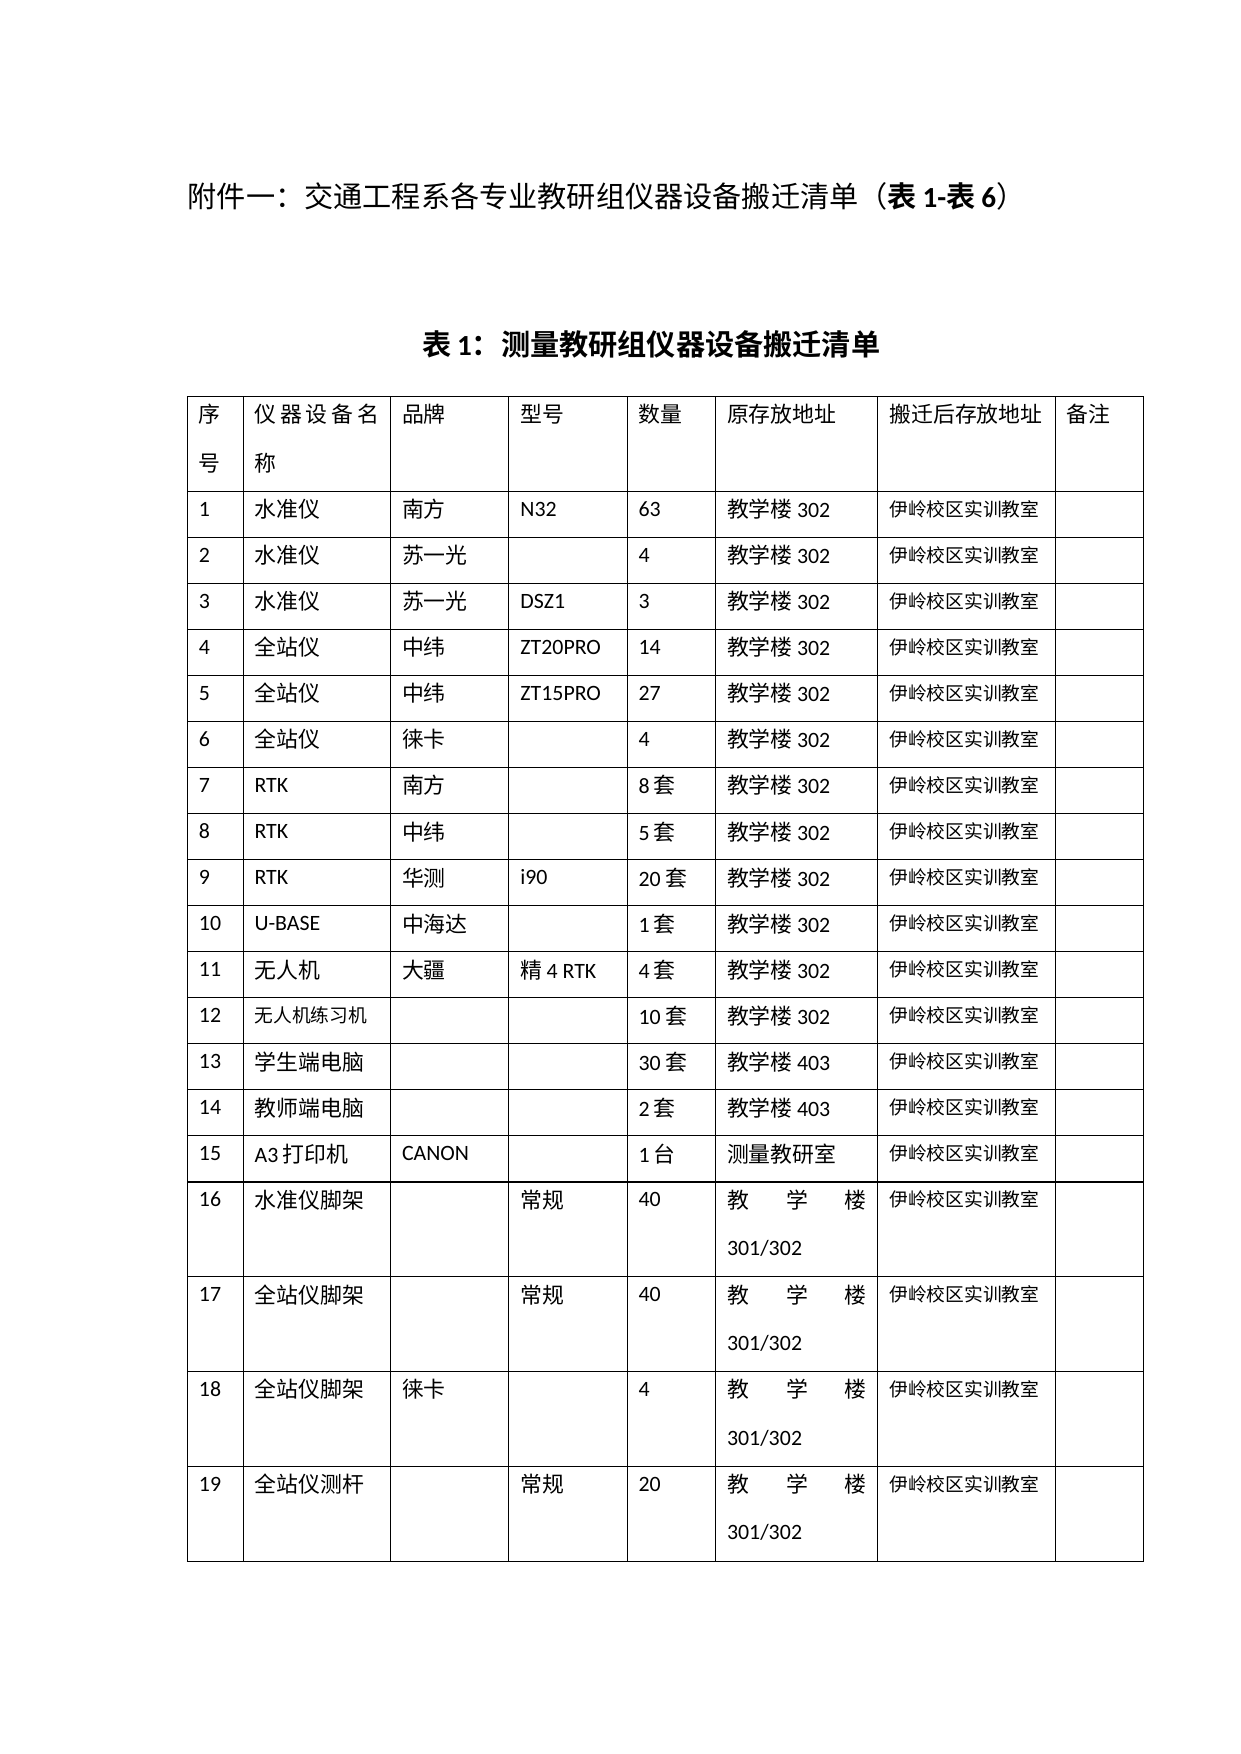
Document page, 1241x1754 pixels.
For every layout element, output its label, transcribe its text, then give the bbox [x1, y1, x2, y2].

table_cell i90 [509, 860, 627, 905]
table_cell 伊岭校区实训教室 [878, 722, 1055, 767]
table_cell ZT15PRO [509, 676, 627, 721]
table_cell 教学楼302 [716, 538, 877, 583]
table_cell [391, 998, 508, 1043]
table_cell 水准仪 [244, 584, 390, 629]
table_cell 40 [628, 1277, 715, 1371]
table_cell 2套 [628, 1090, 715, 1135]
table_cell 4 [628, 538, 715, 583]
table_cell 4 [628, 722, 715, 767]
table_cell 2 [188, 538, 243, 583]
table_cell 伊岭校区实训教室 [878, 538, 1055, 583]
table_cell [1056, 538, 1143, 583]
table_cell [1056, 1467, 1143, 1561]
table_cell 伊岭校区实训教室 [878, 584, 1055, 629]
table_cell 伊岭校区实训教室 [878, 1090, 1055, 1135]
table_cell RTK [244, 814, 390, 859]
table_cell 13 [188, 1044, 243, 1089]
table_cell 伊岭校区实训教室 [878, 952, 1055, 997]
table_cell 教学楼301/302 [716, 1183, 877, 1276]
table_cell 徕卡 [391, 1372, 508, 1466]
table_cell 教学楼403 [716, 1044, 877, 1089]
table_cell 教学楼302 [716, 676, 877, 721]
table_cell 中纬 [391, 630, 508, 675]
table_cell [1056, 722, 1143, 767]
table_cell [1056, 630, 1143, 675]
table_cell 教师端电脑 [244, 1090, 390, 1135]
table_cell 常规 [509, 1467, 627, 1561]
table_cell 伊岭校区实训教室 [878, 1467, 1055, 1561]
table_cell 伊岭校区实训教室 [878, 1136, 1055, 1181]
table_cell 30套 [628, 1044, 715, 1089]
table_cell N32 [509, 492, 627, 537]
table_cell 全站仪 [244, 630, 390, 675]
table_cell 常规 [509, 1277, 627, 1371]
table_cell 伊岭校区实训教室 [878, 630, 1055, 675]
table_cell 5 [188, 676, 243, 721]
table_cell [1056, 1372, 1143, 1466]
table_cell [509, 538, 627, 583]
table_cell 全站仪 [244, 722, 390, 767]
table_cell 苏一光 [391, 584, 508, 629]
table_cell 3 [188, 584, 243, 629]
table_cell [1056, 814, 1143, 859]
table_cell [1056, 584, 1143, 629]
table_cell 教学楼301/302 [716, 1372, 877, 1466]
table_cell [391, 1090, 508, 1135]
table_cell 教学楼302 [716, 952, 877, 997]
table_header 序号 [188, 397, 243, 491]
table_cell 教学楼302 [716, 630, 877, 675]
table_cell 4 [628, 1372, 715, 1466]
table_cell 伊岭校区实训教室 [878, 1183, 1055, 1276]
table_cell [509, 1136, 627, 1181]
table_cell 19 [188, 1467, 243, 1561]
table_cell 11 [188, 952, 243, 997]
table_cell 10 [188, 906, 243, 951]
table_cell 教学楼301/302 [716, 1277, 877, 1371]
table_cell 5套 [628, 814, 715, 859]
table_cell [1056, 1277, 1143, 1371]
table_cell 教学楼302 [716, 722, 877, 767]
table_cell 15 [188, 1136, 243, 1181]
table_cell 6 [188, 722, 243, 767]
table_cell 伊岭校区实训教室 [878, 492, 1055, 537]
table_cell 教学楼302 [716, 998, 877, 1043]
table_cell 华测 [391, 860, 508, 905]
table_cell 12 [188, 998, 243, 1043]
table_cell 伊岭校区实训教室 [878, 1277, 1055, 1371]
table_cell 1台 [628, 1136, 715, 1181]
table_cell 18 [188, 1372, 243, 1466]
table_cell 南方 [391, 768, 508, 813]
table_cell [1056, 492, 1143, 537]
table_cell 27 [628, 676, 715, 721]
table_cell 全站仪脚架 [244, 1277, 390, 1371]
table_cell 1 [188, 492, 243, 537]
table_header 仪器设备名称 [244, 397, 390, 491]
table_cell [509, 998, 627, 1043]
table_cell [509, 1044, 627, 1089]
table_cell [1056, 952, 1143, 997]
table_cell 教学楼403 [716, 1090, 877, 1135]
table_cell [509, 814, 627, 859]
table_cell 测量教研室 [716, 1136, 877, 1181]
table_cell [509, 768, 627, 813]
table_cell 伊岭校区实训教室 [878, 1044, 1055, 1089]
table_cell RTK [244, 768, 390, 813]
table_cell 教学楼302 [716, 860, 877, 905]
table_cell [1056, 906, 1143, 951]
table_cell 徕卡 [391, 722, 508, 767]
table_cell U-BASE [244, 906, 390, 951]
table_cell [1056, 860, 1143, 905]
table_cell [1056, 1136, 1143, 1181]
table_cell 南方 [391, 492, 508, 537]
table_cell [509, 1090, 627, 1135]
table_cell 10套 [628, 998, 715, 1043]
table_cell [509, 722, 627, 767]
table_cell 14 [188, 1090, 243, 1135]
table_cell 伊岭校区实训教室 [878, 860, 1055, 905]
table_cell 8 [188, 814, 243, 859]
table_cell CANON [391, 1136, 508, 1181]
table_cell 全站仪 [244, 676, 390, 721]
table_cell 学生端电脑 [244, 1044, 390, 1089]
table_header 备注 [1056, 397, 1143, 491]
table_cell 63 [628, 492, 715, 537]
table_cell 伊岭校区实训教室 [878, 676, 1055, 721]
table_cell 17 [188, 1277, 243, 1371]
table_cell 中纬 [391, 814, 508, 859]
table_cell 教学楼302 [716, 768, 877, 813]
table_cell 教学楼302 [716, 814, 877, 859]
table_cell 伊岭校区实训教室 [878, 814, 1055, 859]
table_cell 4 [188, 630, 243, 675]
table_cell [1056, 1044, 1143, 1089]
table_cell 3 [628, 584, 715, 629]
table_cell 苏一光 [391, 538, 508, 583]
table_cell 教学楼302 [716, 492, 877, 537]
table_cell 伊岭校区实训教室 [878, 906, 1055, 951]
table_cell 水准仪 [244, 538, 390, 583]
text 附件一：交通工程系各专业教研组仪器设备搬迁清单（表1-表6） [187, 162, 1053, 227]
text 表1：测量教研组仪器设备搬迁清单 [187, 310, 1053, 375]
table_cell 无人机练习机 [244, 998, 390, 1043]
table_cell [1056, 1183, 1143, 1276]
table_cell [509, 906, 627, 951]
table_cell 8套 [628, 768, 715, 813]
table_cell 全站仪测杆 [244, 1467, 390, 1561]
table_cell [391, 1183, 508, 1276]
table_cell [391, 1044, 508, 1089]
table_cell 教学楼301/302 [716, 1467, 877, 1561]
table_cell 14 [628, 630, 715, 675]
table_cell 中海达 [391, 906, 508, 951]
table_cell [391, 1467, 508, 1561]
table_cell [509, 1372, 627, 1466]
table_header 品牌 [391, 397, 508, 491]
table_cell 水准仪脚架 [244, 1183, 390, 1276]
table_cell 中纬 [391, 676, 508, 721]
table_cell [1056, 1090, 1143, 1135]
table_cell 9 [188, 860, 243, 905]
table_cell 40 [628, 1183, 715, 1276]
table_cell 4套 [628, 952, 715, 997]
table_cell 大疆 [391, 952, 508, 997]
table_cell 1套 [628, 906, 715, 951]
table_cell 无人机 [244, 952, 390, 997]
table_cell 全站仪脚架 [244, 1372, 390, 1466]
table_header 搬迁后存放地址 [878, 397, 1055, 491]
table_cell 伊岭校区实训教室 [878, 768, 1055, 813]
table_cell [1056, 768, 1143, 813]
table_cell ZT20PRO [509, 630, 627, 675]
table_cell 常规 [509, 1183, 627, 1276]
table_header 数量 [628, 397, 715, 491]
table_header 型号 [509, 397, 627, 491]
table_cell [1056, 998, 1143, 1043]
table_cell [391, 1277, 508, 1371]
table_cell 教学楼302 [716, 584, 877, 629]
table_cell 20套 [628, 860, 715, 905]
table_cell 伊岭校区实训教室 [878, 998, 1055, 1043]
table_cell 伊岭校区实训教室 [878, 1372, 1055, 1466]
table_cell 7 [188, 768, 243, 813]
table_cell 精4 RTK [509, 952, 627, 997]
table_cell 16 [188, 1183, 243, 1276]
table_header 原存放地址 [716, 397, 877, 491]
table_cell A3打印机 [244, 1136, 390, 1181]
table_cell RTK [244, 860, 390, 905]
table_cell 教学楼302 [716, 906, 877, 951]
table_cell 水准仪 [244, 492, 390, 537]
table_cell 20 [628, 1467, 715, 1561]
table_cell DSZ1 [509, 584, 627, 629]
table_cell [1056, 676, 1143, 721]
